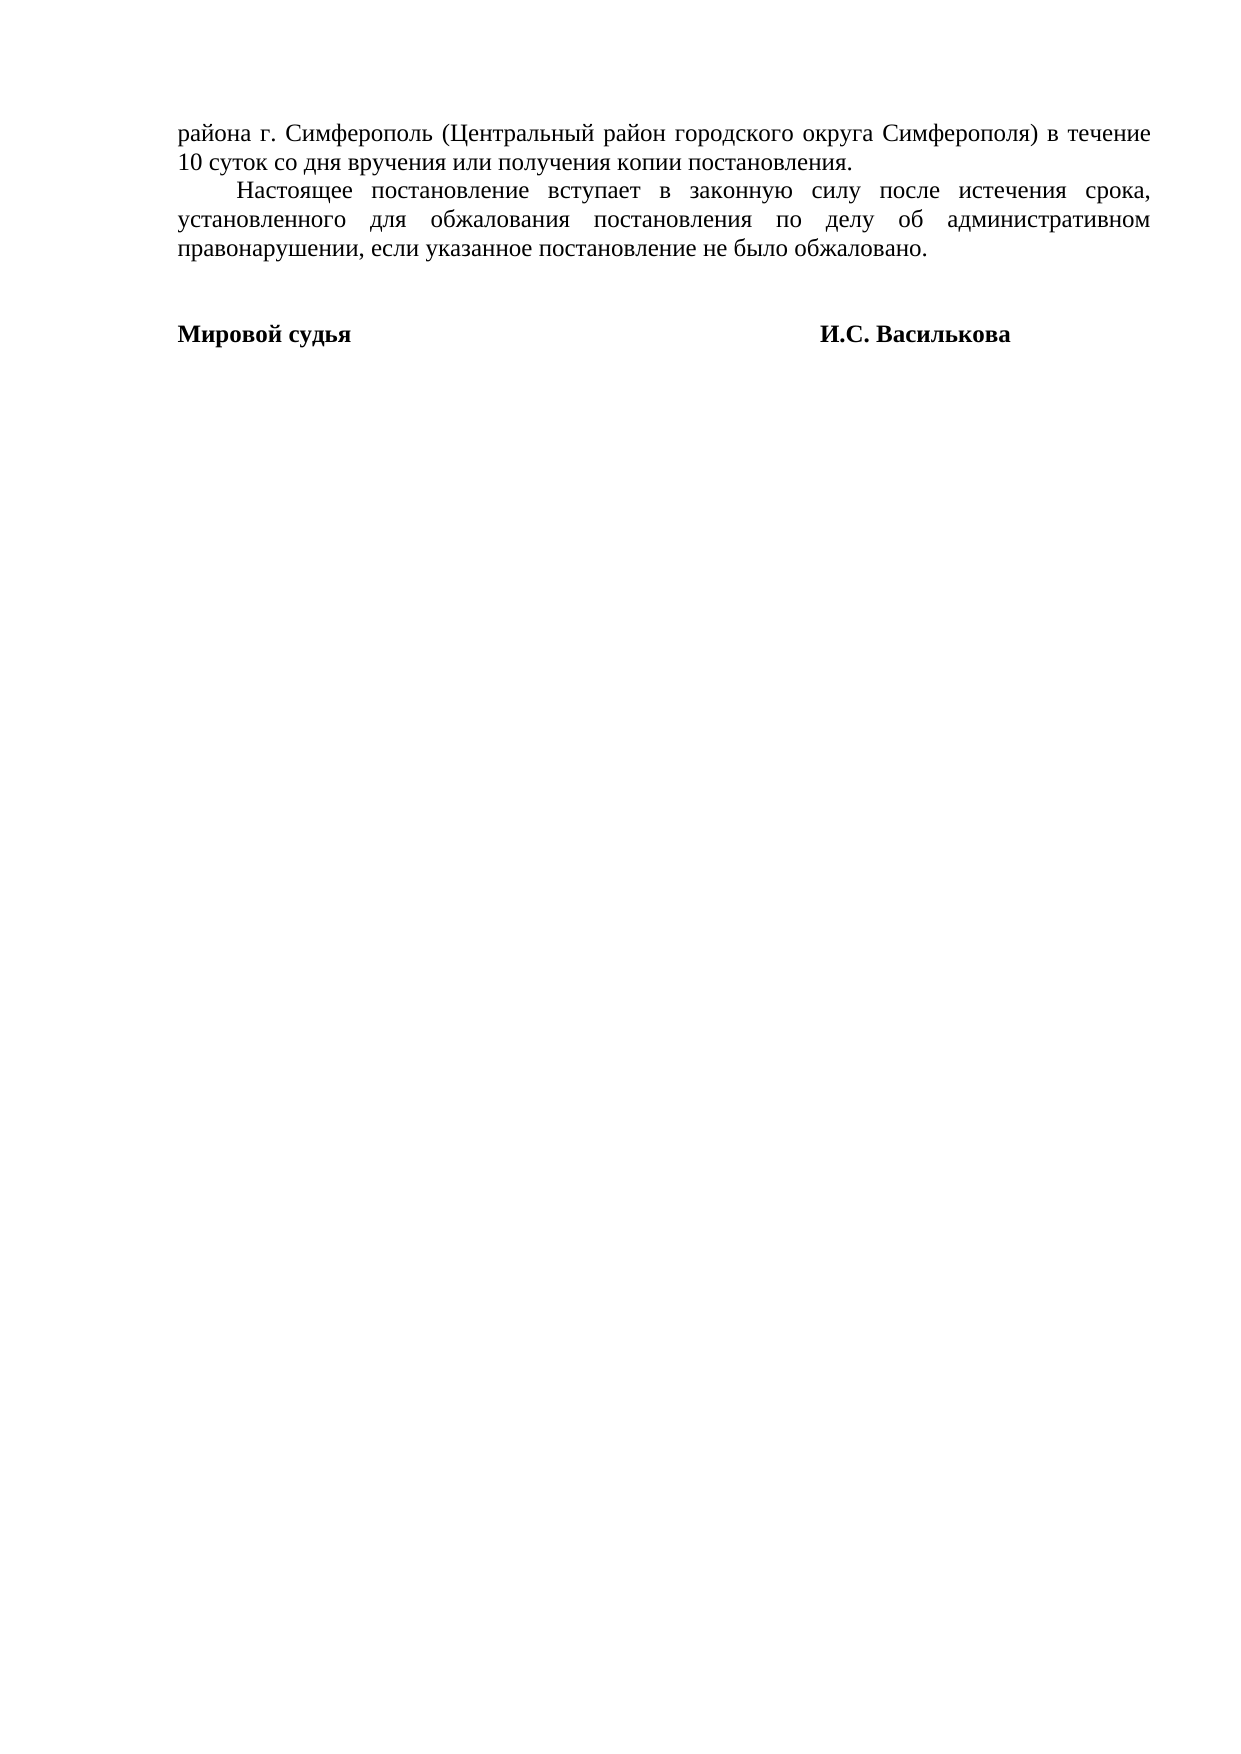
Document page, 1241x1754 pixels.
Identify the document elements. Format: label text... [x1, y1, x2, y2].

text Настоящее постановление вступает в законную силу после истечения срока, установленного для обжалования постановления по делу об административном правонарушении, если указанное постановление не было обжаловано. [177, 176, 1152, 262]
text Мировой судья И.С. Василькова [177, 319, 1152, 348]
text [177, 118, 1152, 176]
